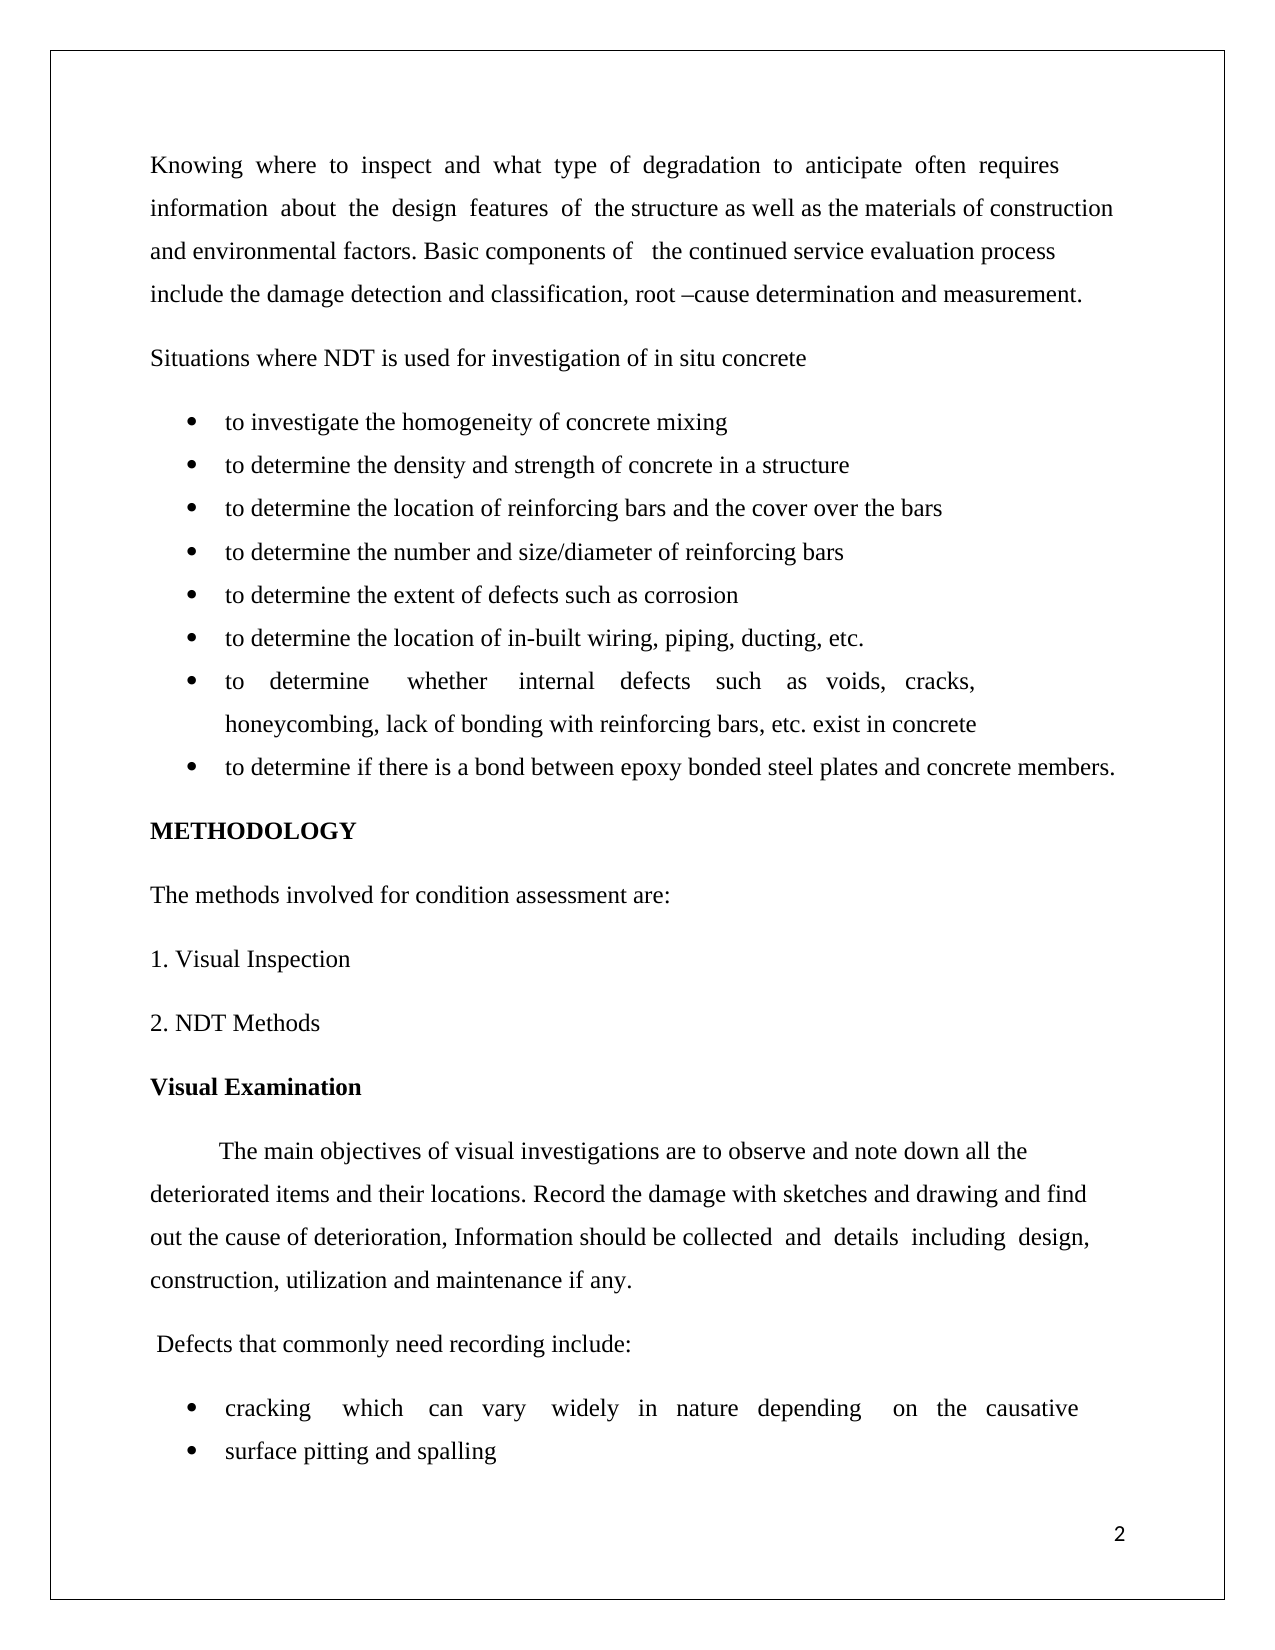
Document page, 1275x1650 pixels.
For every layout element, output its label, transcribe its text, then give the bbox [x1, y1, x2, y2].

text Defects that commonly need recording include: [150, 1329, 1125, 1358]
text Visual Examination [150, 1072, 1125, 1101]
list to determine whether internal defects such as voids, cracks, honeycombing, lack of bonding with reinforcing bars, etc. exist in concrete [187, 666, 1125, 738]
list to determine the density and strength of concrete in a structure [187, 450, 1125, 479]
text 2. NDT Methods [150, 1008, 1125, 1037]
list to determine if there is a bond between epoxy bonded steel plates and concrete members. [187, 752, 1125, 781]
list to determine the number and size/diameter of reinforcing bars [187, 537, 1125, 565]
list cracking which can vary widely in nature depending on the causative [187, 1393, 1125, 1422]
text Situations where NDT is used for investigation of in situ concrete [150, 343, 1125, 372]
list to determine the location of reinforcing bars and the cover over the bars [187, 493, 1125, 522]
text The main objectives of visual investigations are to observe and note down all the deteriorated items and their locations. Record the damage with sketches and drawing and find out the cause of deterioration, Information should be collected and details including design, construction, utilization and maintenance if any. [150, 1136, 1125, 1294]
text 1. Visual Inspection [150, 944, 1125, 973]
list to investigate the homogeneity of concrete mixing [187, 407, 1125, 436]
text The methods involved for condition assessment are: [150, 880, 1125, 909]
list surface pitting and spalling [187, 1436, 1125, 1465]
list to determine the location of in-built wiring, piping, ducting, etc. [187, 623, 1125, 652]
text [150, 150, 1125, 308]
list to determine the extent of defects such as corrosion [187, 580, 1125, 608]
text METHODOLOGY [150, 816, 1125, 845]
